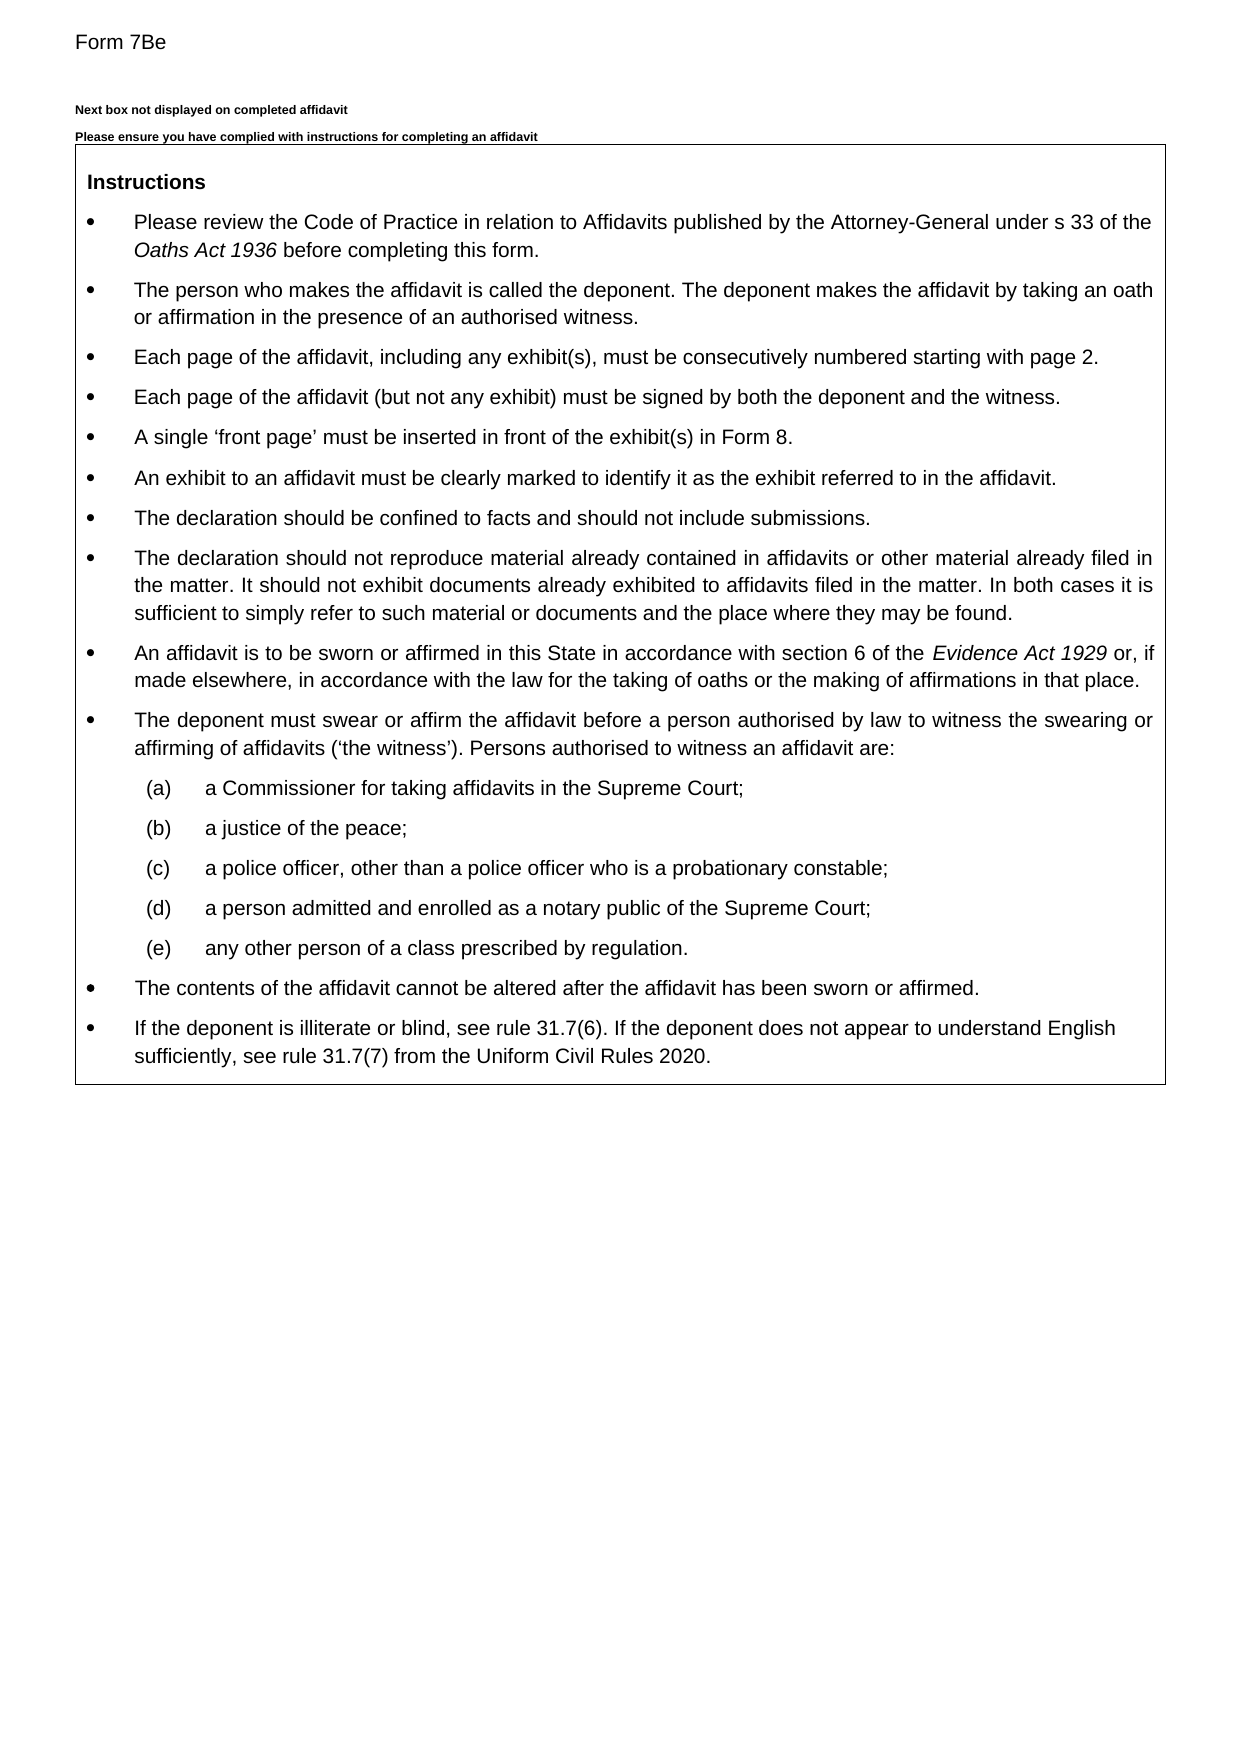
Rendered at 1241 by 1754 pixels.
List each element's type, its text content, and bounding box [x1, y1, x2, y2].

table_header Instructions Please review the Code of Practice in relation to Affidavits published by the Attorney-General under s 33 of the Oaths Act 1936 before completing this form. The person who makes the affidavit is called the deponent. The deponent makes the affidavit by taking an oath or affirmation in the presence of an authorised witness. Each page of the affidavit, including any exhibit(s), must be consecutively numbered starting with page 2. Each page of the affidavit (but not any exhibit) must be signed by both the deponent and the witness. A single ‘front page’ must be inserted in front of the exhibit(s) in Form 8. An exhibit to an affidavit must be clearly marked to identify it as the exhibit referred to in the affidavit. The declaration should be confined to facts and should not include submissions. The declaration should not reproduce material already contained in affidavits or other material already filed in the matter. It should not exhibit documents already exhibited to affidavits filed in the matter. In both cases it is sufficient to simply refer to such material or documents and the place where they may be found. An affidavit is to be sworn or affirmed in this State in accordance with section 6 of the Evidence Act 1929 or, if made elsewhere, in accordance with the law for the taking of oaths or the making of affirmations in that place. The deponent must swear or affirm the affidavit before a person authorised by law to witness the swearing or affirming of affidavits (‘the witness’). Persons authorised to witness an affidavit are: a Commissioner for taking affidavits in the Supreme Court; a justice of the peace; a police officer, other than a police officer who is a probationary constable; a person admitted and enrolled as a notary public of the Supreme Court; any other person of a class prescribed by regulation. The contents of the affidavit cannot be altered after the affidavit has been sworn or affirmed. If the deponent is illiterate or blind, see rule 31.7(6). If the deponent does not appear to understand English sufficiently, see rule 31.7(7) from the Uniform Civil Rules 2020. [76, 145, 1165, 1083]
text Next box not displayed on completed affidavit [75, 102, 1165, 117]
text Please ensure you have complied with instructions for completing an affidavit [75, 129, 1165, 144]
